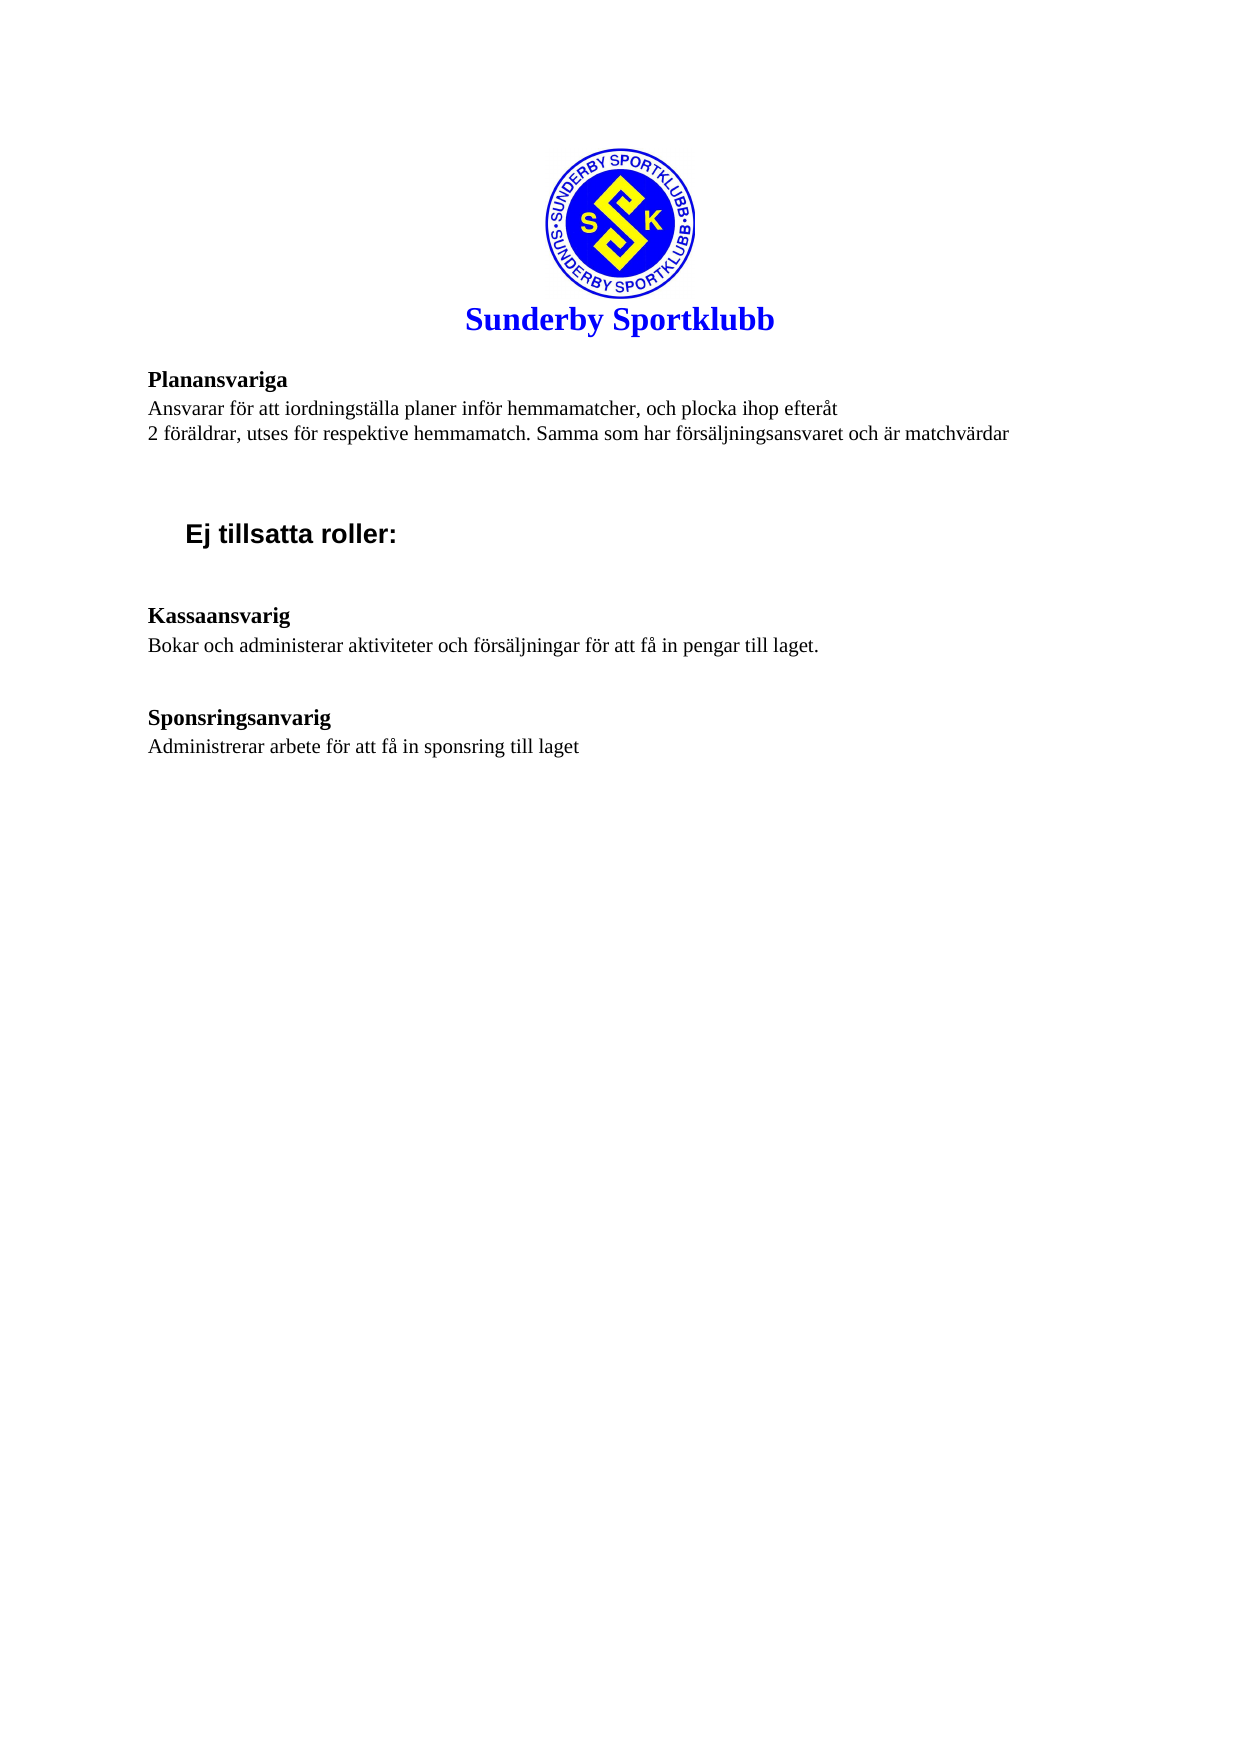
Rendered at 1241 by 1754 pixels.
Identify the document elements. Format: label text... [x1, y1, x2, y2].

picture [545, 148, 695, 299]
subtitle Sponsringsanvarig [148, 704, 1093, 730]
subtitle Kassaansvarig [148, 602, 1093, 628]
subtitle Planansvariga [148, 366, 1093, 392]
text Ansvarar för att iordningställa planer inför hemmamatcher, och plocka ihop efteråt [148, 396, 1093, 420]
subtitle Ej tillsatta roller: [185, 518, 1093, 549]
text 2 föräldrar, utses för respektive hemmamatch. Samma som har försäljningsansvaret och är matchvärdar [148, 420, 1093, 444]
text Bokar och administerar aktiviteter och försäljningar för att få in pengar till laget. [148, 633, 1093, 657]
text Administrerar arbete för att få in sponsring till laget [148, 734, 1093, 758]
